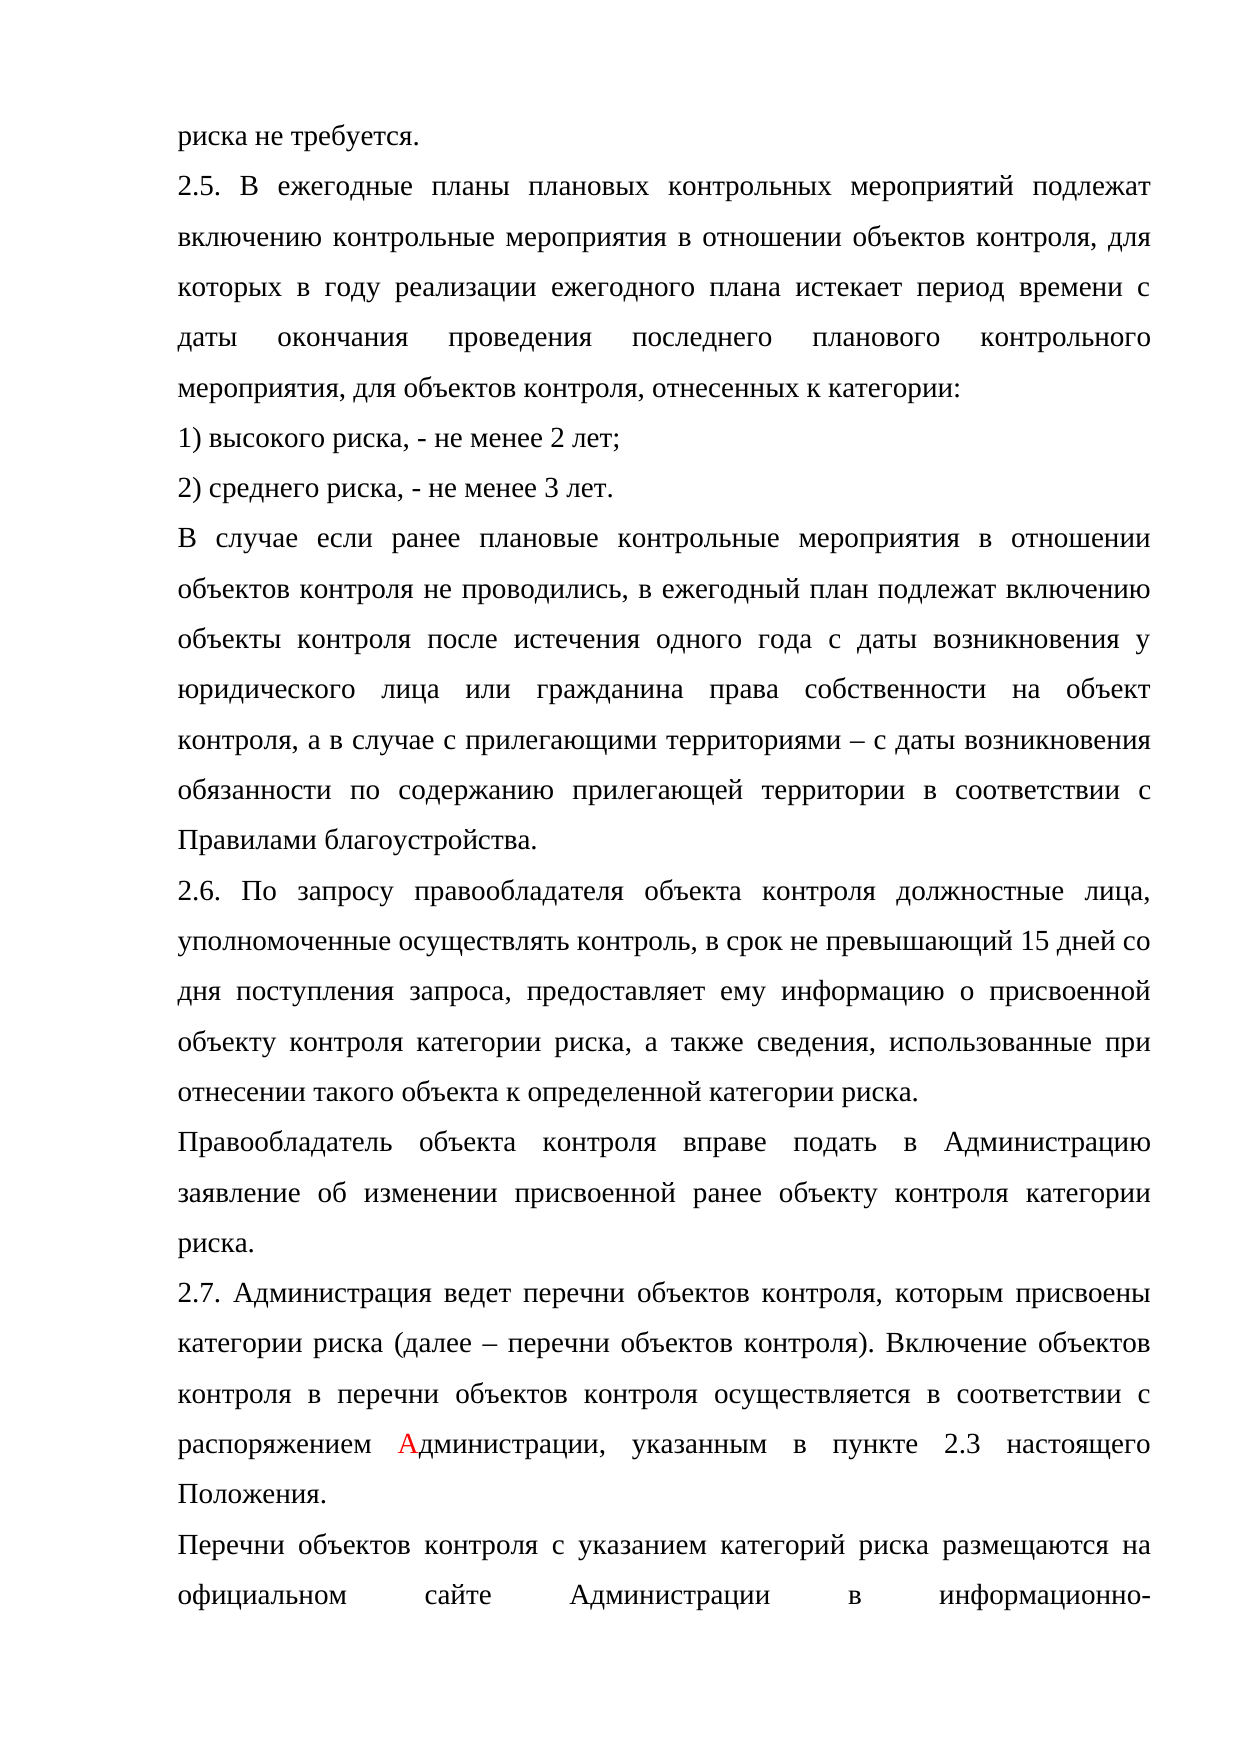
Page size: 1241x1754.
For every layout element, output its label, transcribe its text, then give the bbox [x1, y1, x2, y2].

text 2.5. В ежегодные планы плановых контрольных мероприятий подлежат включению контрольные мероприятия в отношении объектов контроля, для которых в году реализации ежегодного плана истекает период времени с даты окончания проведения последнего планового контрольного мероприятия, для объектов контроля, отнесенных к категории: [177, 168, 1152, 403]
text 1) высокого риска, - не менее 2 лет; [177, 420, 1152, 453]
text 2) среднего риска, - не менее 3 лет. [177, 470, 1152, 504]
text 2.7. Администрация ведет перечни объектов контроля, которым присвоены категории риска (далее – перечни объектов контроля). Включение объектов контроля в перечни объектов контроля осуществляется в соответствии с распоряжением Администрации, указанным в пункте 2.3 настоящего Положения. [177, 1275, 1152, 1510]
text В случае если ранее плановые контрольные мероприятия в отношении объектов контроля не проводились, в ежегодный план подлежат включению объекты контроля после истечения одного года с даты возникновения у юридического лица или гражданина права собственности на объект контроля, а в случае с прилегающими территориями – с даты возникновения обязанности по содержанию прилегающей территории в соответствии с Правилами благоустройства. [177, 521, 1152, 856]
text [177, 1527, 1152, 1611]
text Правообладатель объекта контроля вправе подать в Администрацию заявление об изменении присвоенной ранее объекту контроля категории риска. [177, 1124, 1152, 1258]
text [177, 118, 1152, 152]
text 2.6. По запросу правообладателя объекта контроля должностные лица, уполномоченные осуществлять контроль, в срок не превышающий 15 дней со дня поступления запроса, предоставляет ему информацию о присвоенной объекту контроля категории риска, а также сведения, использованные при отнесении такого объекта к определенной категории риска. [177, 873, 1152, 1108]
